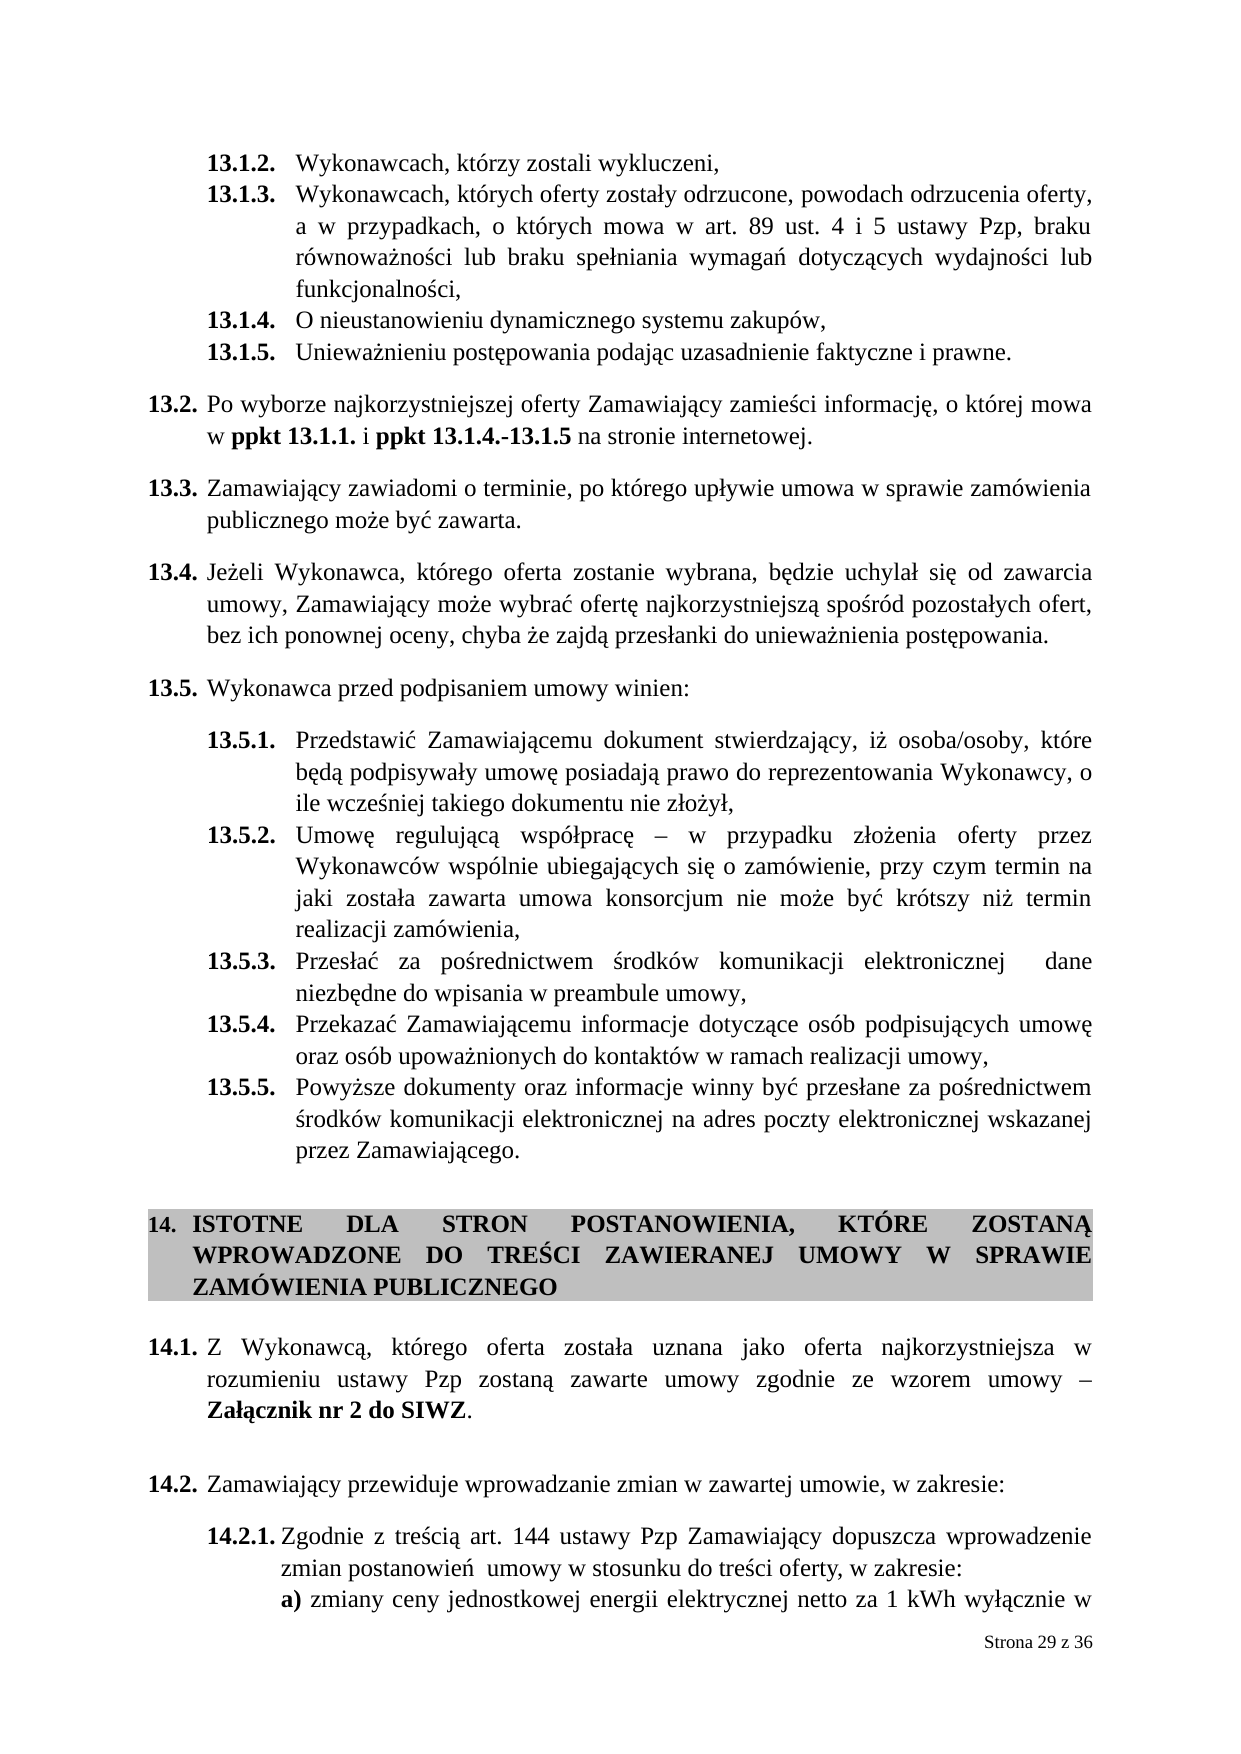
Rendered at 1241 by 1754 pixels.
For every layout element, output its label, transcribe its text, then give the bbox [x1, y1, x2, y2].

list ISTOTNE DLA STRON POSTANOWIENIA, KTÓRE ZOSTANĄ WPROWADZONE DO TREŚCI ZAWIERANEJ UMOWY W SPRAWIE ZAMÓWIENIA PUBLICZNEGO [148, 1209, 1093, 1301]
list Powyższe dokumenty oraz informacje winny być przesłane za pośrednictwem środków komunikacji elektronicznej na adres poczty elektronicznej wskazanej przez Zamawiającego. [207, 1072, 1093, 1164]
list Umowę regulującą współpracę – w przypadku złożenia oferty przez Wykonawców wspólnie ubiegających się o zamówienie, przy czym termin na jaki została zawarta umowa konsorcjum nie może być krótszy niż termin realizacji zamówienia, [207, 820, 1093, 943]
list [281, 1584, 1093, 1613]
list Zgodnie z treścią art. 144 ustawy Pzp Zamawiający dopuszcza wprowadzenie zmian postanowień umowy w stosunku do treści oferty, w zakresie: [207, 1521, 1093, 1581]
list Unieważnieniu postępowania podając uzasadnienie faktyczne i prawne. [207, 337, 1093, 366]
list Przedstawić Zamawiającemu dokument stwierdzający, iż osoba/osoby, które będą podpisywały umowę posiadają prawo do reprezentowania Wykonawcy, o ile wcześniej takiego dokumentu nie złożył, [207, 725, 1093, 817]
list Zamawiający przewiduje wprowadzanie zmian w zawartej umowie, w zakresie: [148, 1469, 1093, 1497]
list Wykonawca przed podpisaniem umowy winien: [148, 673, 1093, 702]
list O nieustanowieniu dynamicznego systemu zakupów, [207, 305, 1093, 334]
list Wykonawcach, których oferty zostały odrzucone, powodach odrzucenia oferty, a w przypadkach, o których mowa w art. 89 ust. 4 i 5 ustawy Pzp, braku równoważności lub braku spełniania wymagań dotyczących wydajności lub funkcjonalności, [207, 179, 1093, 303]
list Jeżeli Wykonawca, którego oferta zostanie wybrana, będzie uchylał się od zawarcia umowy, Zamawiający może wybrać ofertę najkorzystniejszą spośród pozostałych ofert, bez ich ponownej oceny, chyba że zajdą przesłanki do unieważnienia postępowania. [148, 557, 1093, 649]
list Z Wykonawcą, którego oferta została uznana jako oferta najkorzystniejsza w rozumieniu ustawy Pzp zostaną zawarte umowy zgodnie ze wzorem umowy – Załącznik nr 2 do SIWZ. [148, 1332, 1093, 1424]
list Przekazać Zamawiającemu informacje dotyczące osób podpisujących umowę oraz osób upoważnionych do kontaktów w ramach realizacji umowy, [207, 1009, 1093, 1069]
list Zamawiający zawiadomi o terminie, po którego upływie umowa w sprawie zamówienia publicznego może być zawarta. [148, 473, 1093, 534]
list Przesłać za pośrednictwem środków komunikacji elektronicznej dane niezbędne do wpisania w preambule umowy, [207, 946, 1093, 1006]
list Wykonawcach, którzy zostali wykluczeni, [207, 148, 1093, 176]
list Po wyborze najkorzystniejszej oferty Zamawiający zamieści informację, o której mowa w ppkt 13.1.1. i ppkt 13.1.4.-13.1.5 na stronie internetowej. [148, 389, 1093, 450]
